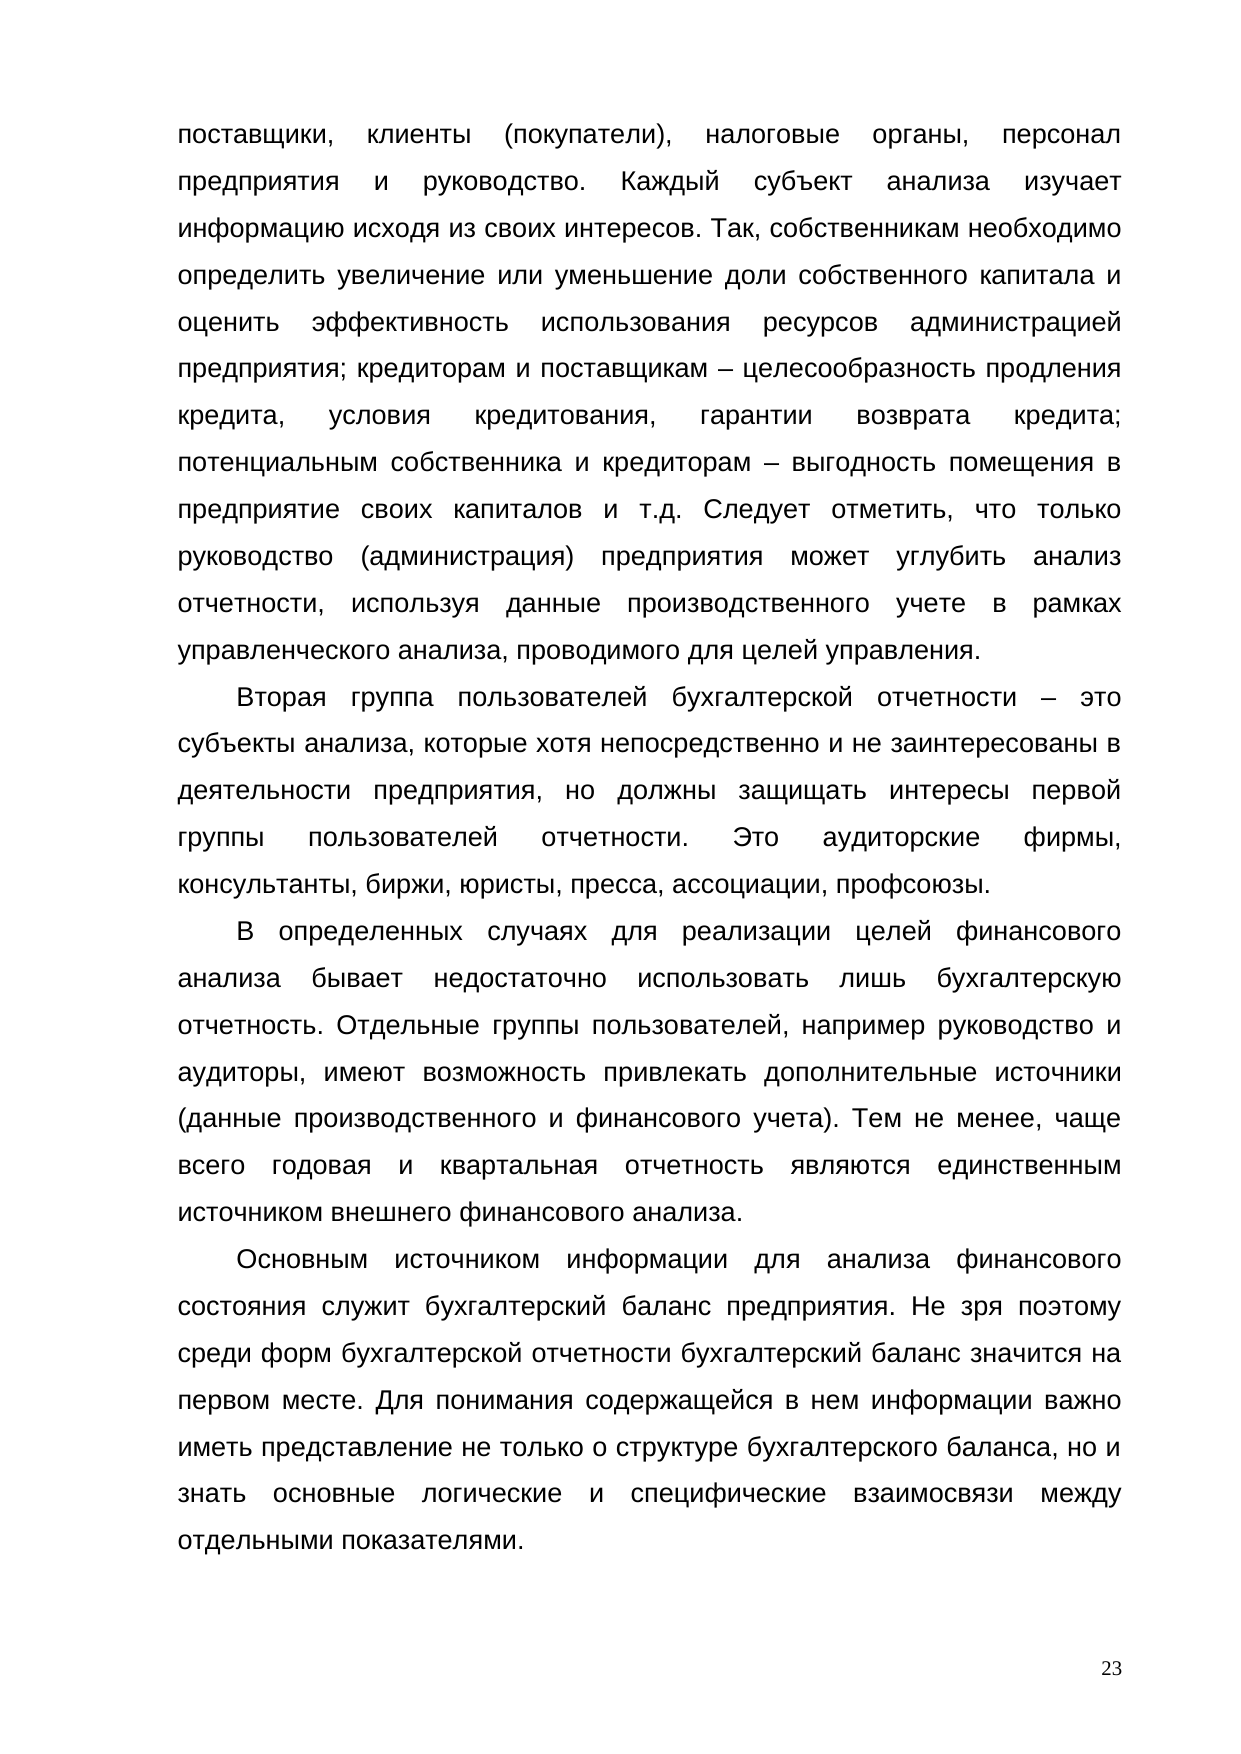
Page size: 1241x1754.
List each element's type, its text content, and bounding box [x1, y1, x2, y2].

text Вторая группа пользователей бухгалтерской отчетности – это субъекты анализа, которые хотя непосредственно и не заинтересованы в деятельности предприятия, но должны защищать интересы первой группы пользователей отчетности. Это аудиторские фирмы, консультанты, биржи, юристы, пресса, ассоциации, профсоюзы. [177, 681, 1122, 899]
text В определенных случаях для реализации целей финансового анализа бывает недостаточно использовать лишь бухгалтерскую отчетность. Отдельные группы пользователей, например руководство и аудиторы, имеют возможность привлекать дополнительные источники (данные производственного и финансового учета). Тем не менее, чаще всего годовая и квартальная отчетность являются единственным источником внешнего финансового анализа. [177, 915, 1122, 1227]
text Основным источником информации для анализа финансового состояния служит бухгалтерский баланс предприятия. Не зря поэтому среди форм бухгалтерской отчетности бухгалтерский баланс значится на первом месте. Для понимания содержащейся в нем информации важно иметь представление не только о структуре бухгалтерского баланса, но и знать основные логические и специфические взаимосвязи между отдельными показателями. [177, 1243, 1122, 1556]
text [177, 118, 1122, 665]
